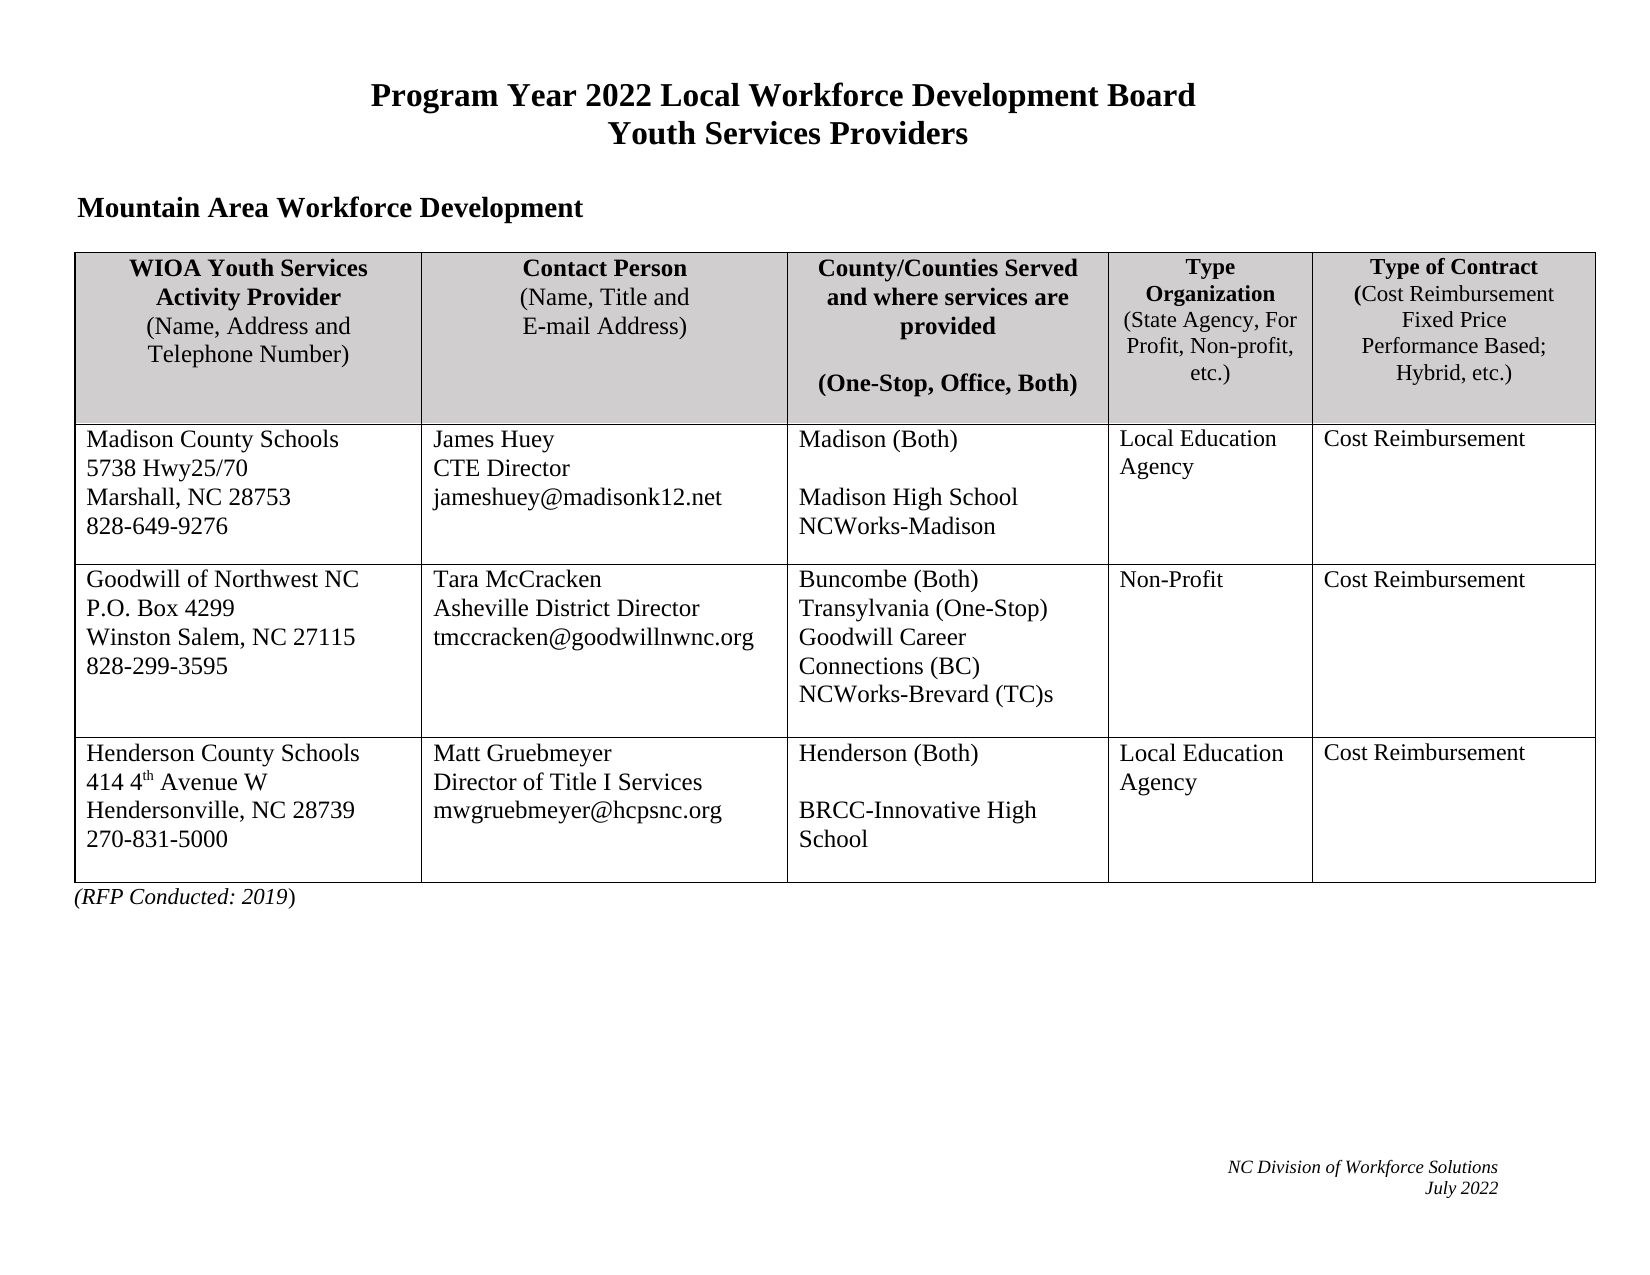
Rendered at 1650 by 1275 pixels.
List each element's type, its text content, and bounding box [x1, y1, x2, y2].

text Mountain Area Workforce Development [19, 190, 1500, 252]
table_cell Non-Profit [1109, 565, 1312, 737]
table_cell Buncombe (Both) Transylvania (One-Stop) Goodwill Career Connections (BC) NCWorks-Brevard (TC)s [788, 565, 1108, 737]
table_cell Goodwill of Northwest NC P.O. Box 4299 Winston Salem, NC 27115 828-299-3595 [76, 565, 421, 737]
table_cell Cost Reimbursement [1313, 565, 1595, 737]
table_header Type Organization (State Agency, For Profit, Non-profit, etc.) [1109, 253, 1312, 423]
table_cell Henderson (Both) BRCC-Innovative High School [788, 738, 1108, 882]
table_cell Madison County Schools 5738 Hwy25/70 Marshall, NC 28753 828-649-9276 [76, 425, 421, 563]
text (RFP Conducted: 2019) [28, 883, 1500, 909]
table_header Contact Person (Name, Title and E-mail Address) [422, 253, 787, 423]
table_cell Local Education Agency [1109, 425, 1312, 563]
table_cell Henderson County Schools 414 4th Avenue W Hendersonville, NC 28739 270-831-5000 [76, 738, 421, 882]
table_cell Cost Reimbursement [1313, 738, 1595, 882]
table_cell Local Education Agency [1109, 738, 1312, 882]
table_cell Matt Gruebmeyer Director of Title I Services mwgruebmeyer@hcpsnc.org [422, 738, 787, 882]
table_header Type of Contract (Cost Reimbursement Fixed Price Performance Based; Hybrid, etc.) [1313, 253, 1595, 423]
table_header WIOA Youth Services Activity Provider (Name, Address and Telephone Number) [76, 253, 421, 423]
table_header County/Counties Served and where services are provided (One-Stop, Office, Both) [788, 253, 1108, 423]
table_cell James Huey CTE Director jameshuey@madisonk12.net [422, 425, 787, 563]
table_cell Cost Reimbursement [1313, 425, 1595, 563]
table_cell Tara McCracken Asheville District Director tmccracken@goodwillnwnc.org [422, 565, 787, 737]
table_cell Madison (Both) Madison High School NCWorks-Madison [788, 425, 1108, 563]
